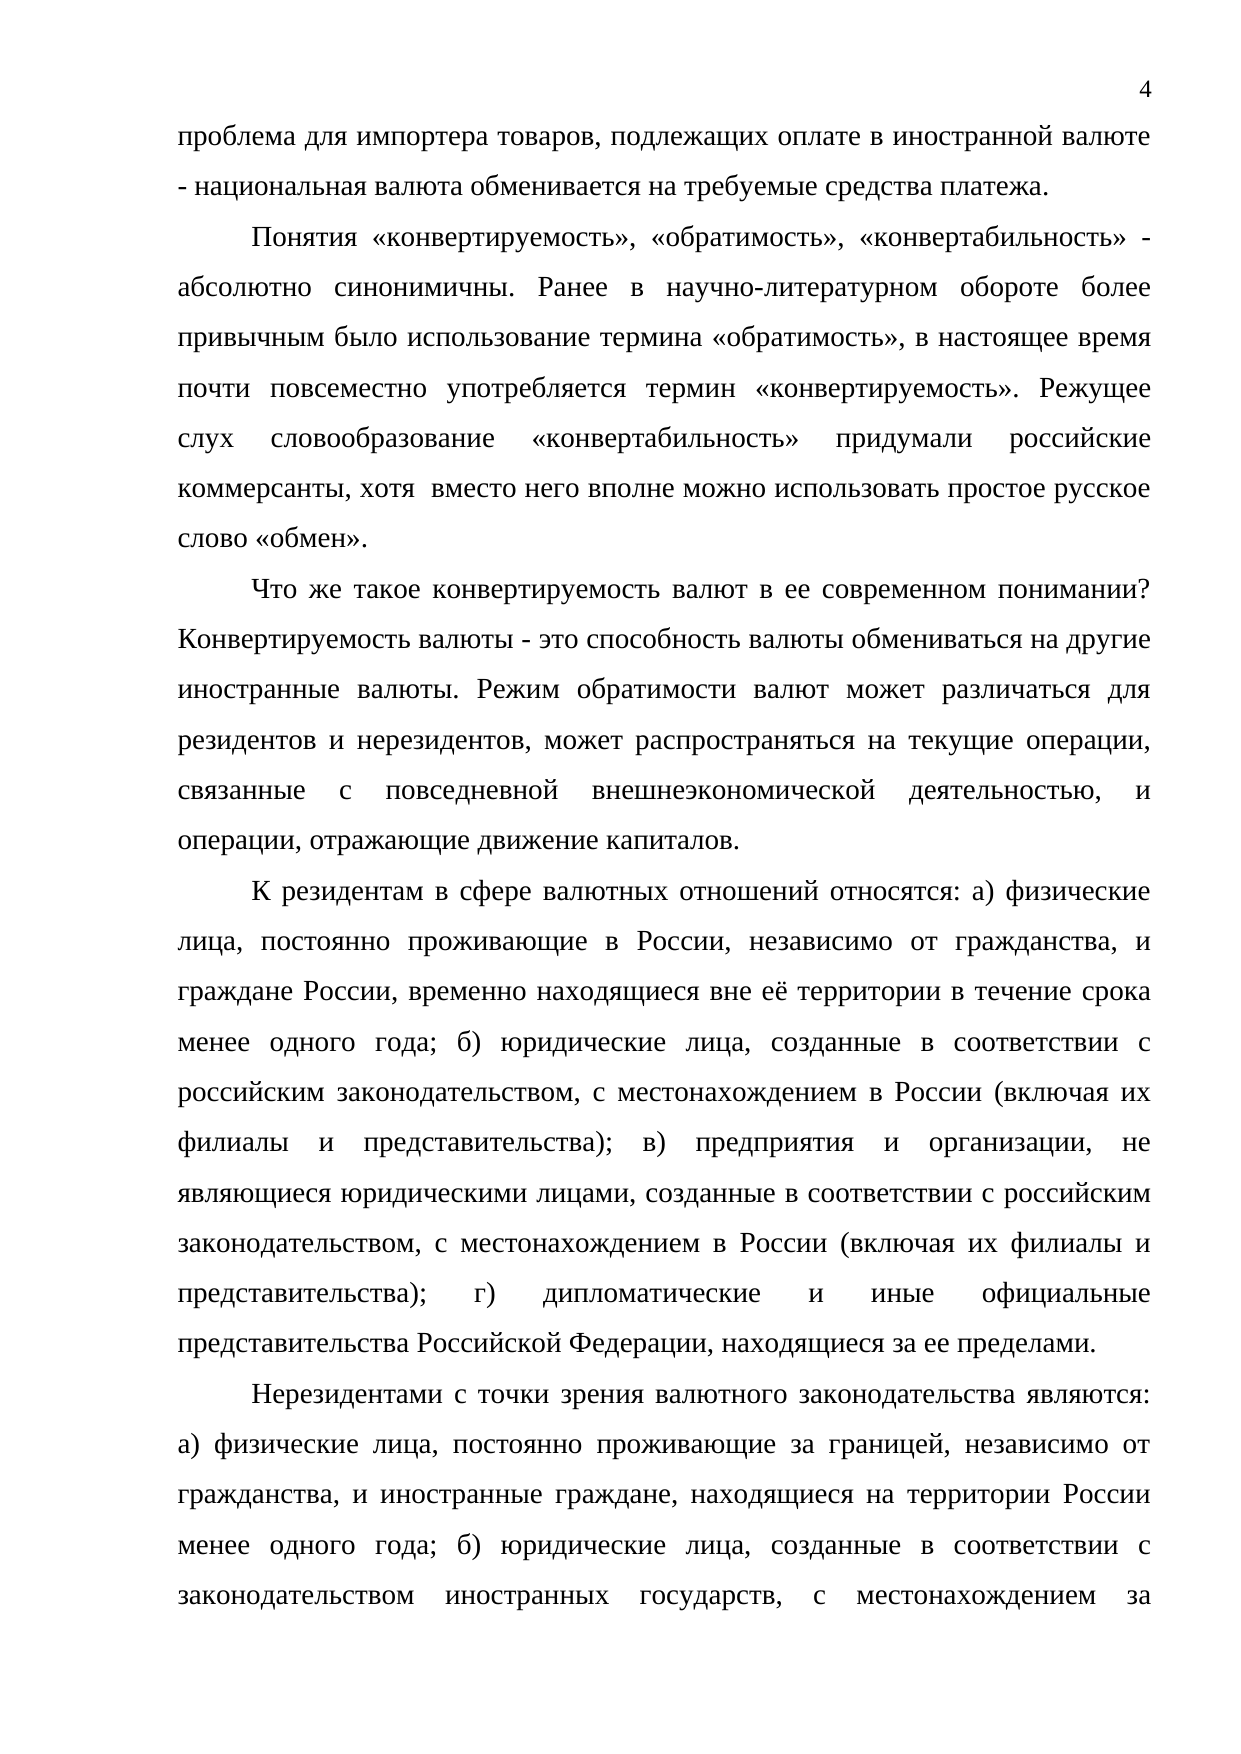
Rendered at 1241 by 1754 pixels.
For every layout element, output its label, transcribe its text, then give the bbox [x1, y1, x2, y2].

text Понятия «конвертируемость», «обратимость», «конвертабильность» - абсолютно синонимичны. Ранее в научно-литературном обороте более привычным было использование термина «обратимость», в настоящее время почти повсеместно употребляется термин «конвертируемость». Режущее слух словообразование «конвертабильность» придумали российские коммерсанты, хотя вместо него вполне можно использовать простое русское слово «обмен». [177, 219, 1152, 554]
text К резидентам в сфере валютных отношений относятся: а) физические лица, постоянно проживающие в России, независимо от гражданства, и граждане России, временно находящиеся вне её территории в течение срока менее одного года; б) юридические лица, созданные в соответствии с российским законодательством, с местонахождением в России (включая их филиалы и представительства); в) предприятия и организации, не являющиеся юридическими лицами, созданные в соответствии с российским законодательством, с местонахождением в России (включая их филиалы и представительства); г) дипломатические и иные официальные представительства Российской Федерации, находящиеся за ее пределами. [177, 873, 1152, 1359]
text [177, 118, 1152, 202]
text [177, 1376, 1152, 1611]
text Что же такое конвертируемость валют в ее современном понимании? Конвертируемость валюты - это способность валюты обмениваться на другие иностранные валюты. Режим обратимости валют может различаться для резидентов и нерезидентов, может распространяться на текущие операции, связанные с повседневной внешнеэкономической деятельностью, и операции, отражающие движение капиталов. [177, 571, 1152, 856]
